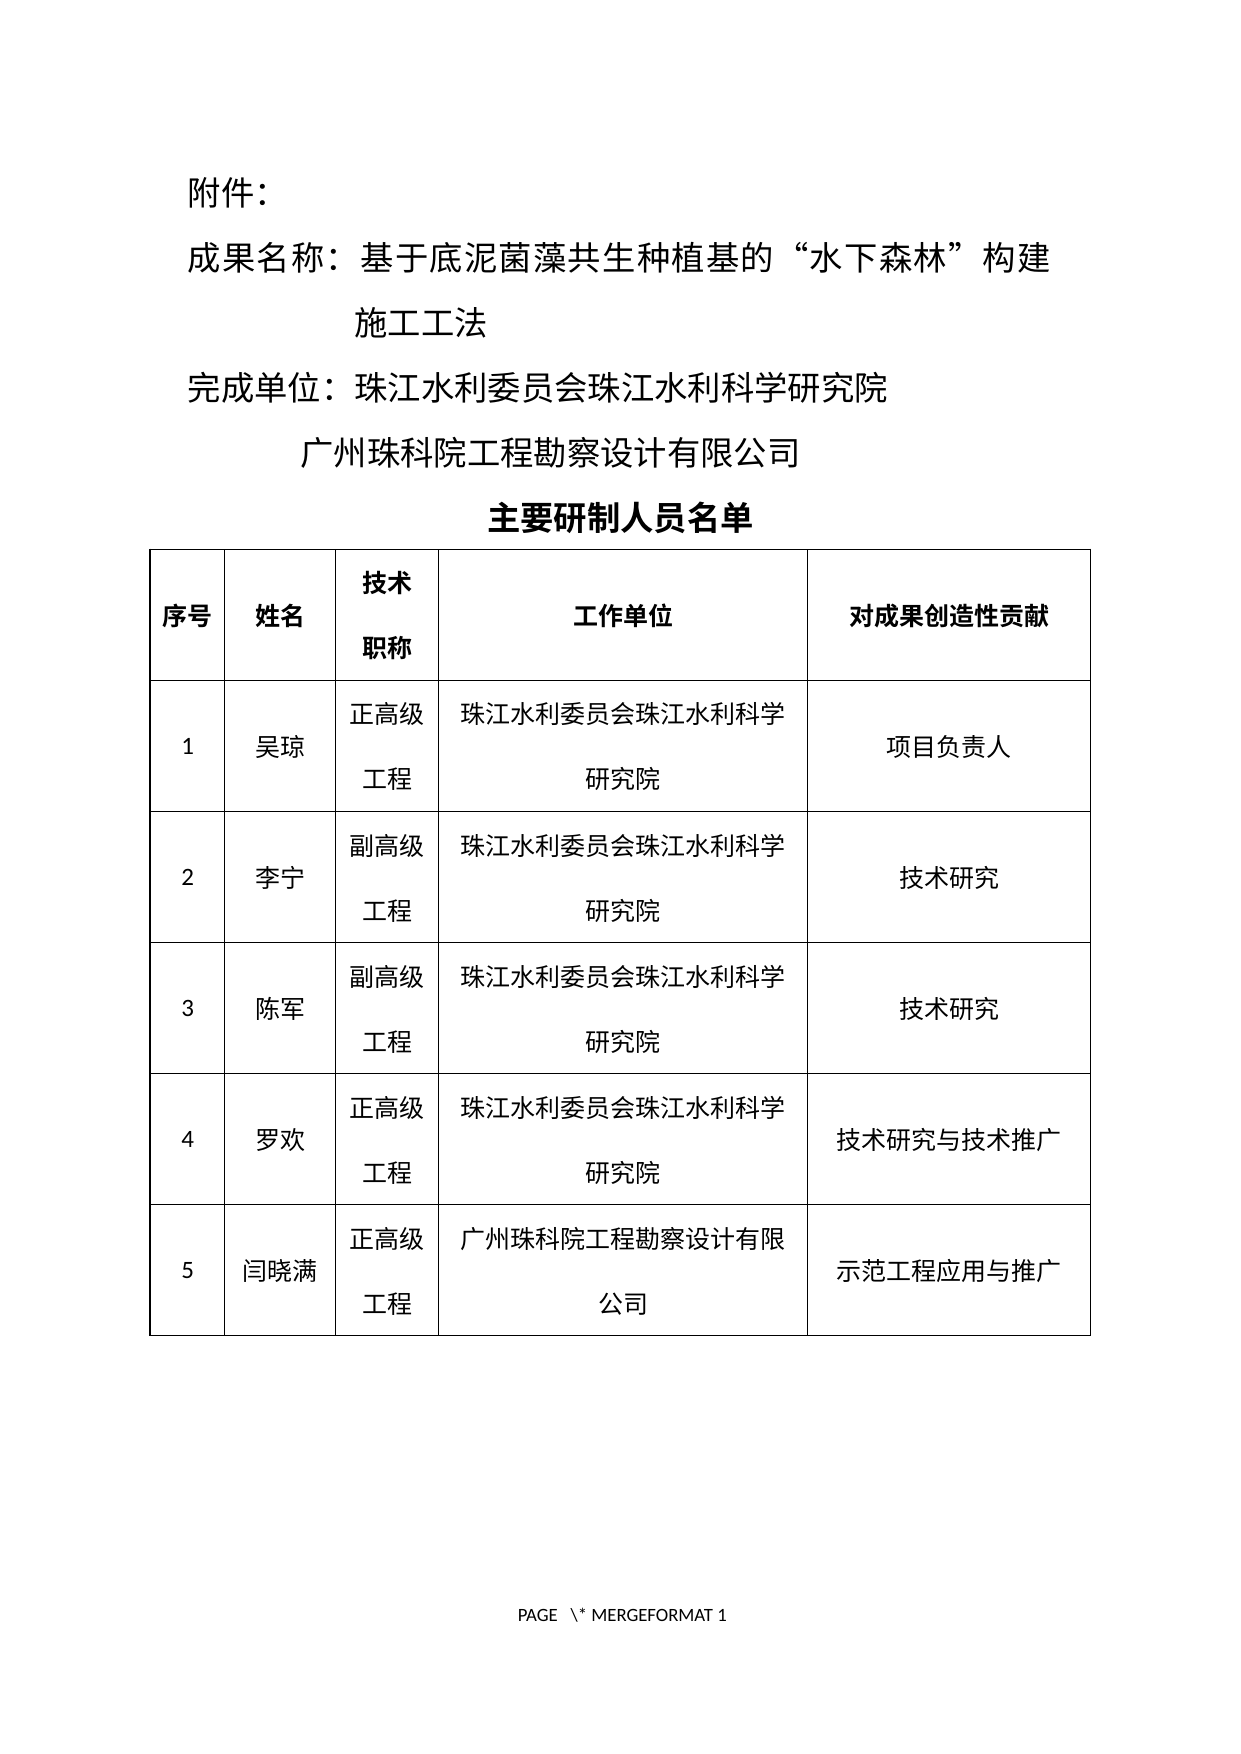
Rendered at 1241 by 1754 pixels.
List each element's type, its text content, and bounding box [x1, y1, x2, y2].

table_cell 罗欢 [225, 1074, 335, 1204]
table_header 姓名 [225, 550, 335, 679]
table_cell 项目负责人 [808, 681, 1090, 811]
text 广州珠科院工程勘察设计有限公司 [187, 418, 1053, 483]
table_cell 正高级工程 [336, 1205, 438, 1335]
table_cell 1 [151, 681, 224, 811]
table_cell 技术研究 [808, 812, 1090, 942]
text 主要研制人员名单 [187, 483, 1053, 548]
table_cell 副高级工程 [336, 943, 438, 1073]
table_cell 正高级工程 [336, 1074, 438, 1204]
table_cell 5 [151, 1205, 224, 1335]
table_cell 吴琼 [225, 681, 335, 811]
table_cell 珠江水利委员会珠江水利科学研究院 [439, 681, 807, 811]
table_cell 技术研究与技术推广 [808, 1074, 1090, 1204]
table_cell 技术研究 [808, 943, 1090, 1073]
table_cell 珠江水利委员会珠江水利科学研究院 [439, 812, 807, 942]
table_cell 示范工程应用与推广 [808, 1205, 1090, 1335]
table_cell 广州珠科院工程勘察设计有限公司 [439, 1205, 807, 1335]
table_cell 闫晓满 [225, 1205, 335, 1335]
text 附件： [187, 158, 1053, 223]
table_cell 李宁 [225, 812, 335, 942]
table_cell 3 [151, 943, 224, 1073]
table_header 技术 职称 [336, 550, 438, 679]
table_header 序号 [151, 550, 224, 679]
table_cell 陈军 [225, 943, 335, 1073]
table_cell 副高级工程 [336, 812, 438, 942]
table_header 对成果创造性贡献 [808, 550, 1090, 679]
table_cell 正高级工程 [336, 681, 438, 811]
table_header 工作单位 [439, 550, 807, 679]
table_cell 珠江水利委员会珠江水利科学研究院 [439, 1074, 807, 1204]
table_cell 4 [151, 1074, 224, 1204]
text 成果名称：基于底泥菌藻共生种植基的“水下森林”构建施工工法 [187, 223, 1053, 353]
table_cell 珠江水利委员会珠江水利科学研究院 [439, 943, 807, 1073]
table_cell 2 [151, 812, 224, 942]
text 完成单位：珠江水利委员会珠江水利科学研究院 [187, 353, 1053, 418]
